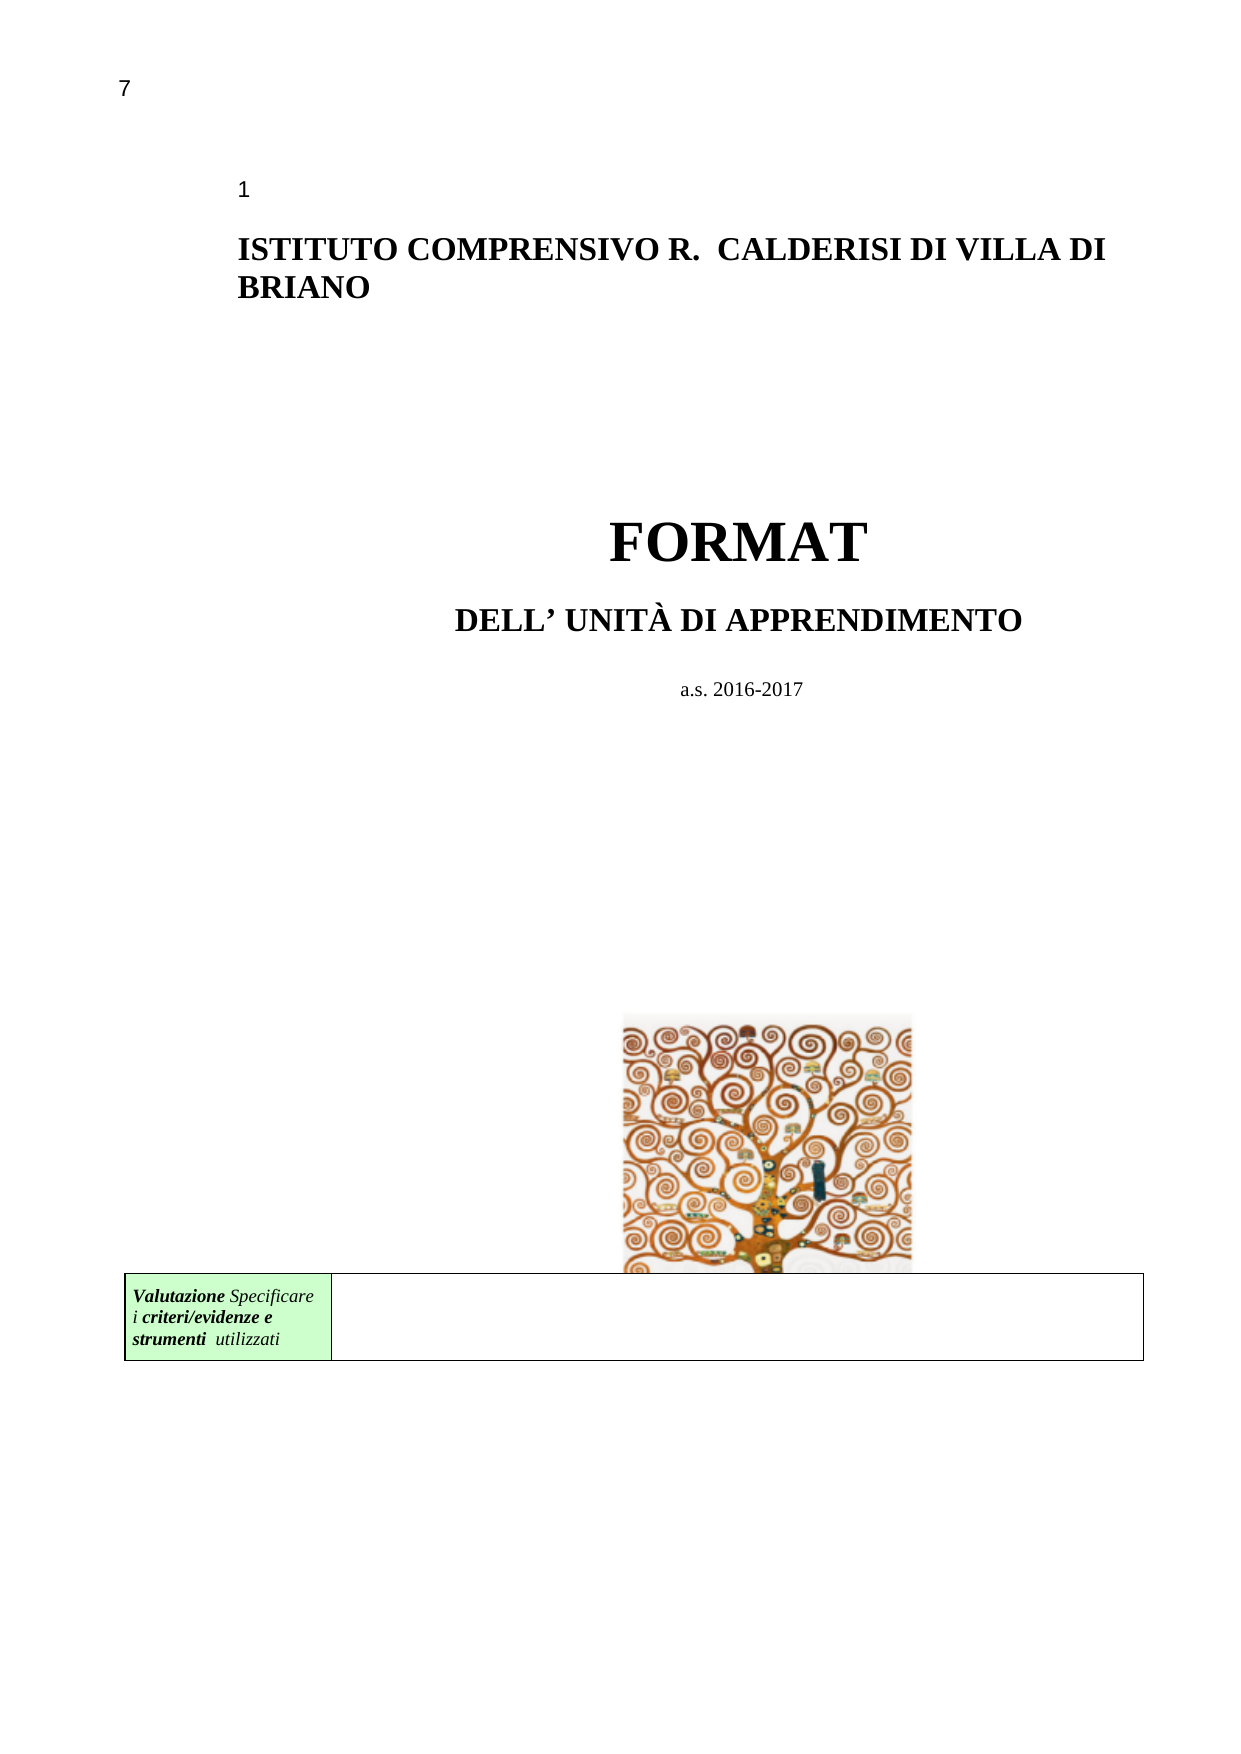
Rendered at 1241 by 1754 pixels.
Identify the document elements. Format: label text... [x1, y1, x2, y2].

table_cell [332, 1274, 1143, 1360]
table_cell Valutazione Specificare i criteri/evidenze e strumenti utilizzati [126, 1274, 331, 1360]
